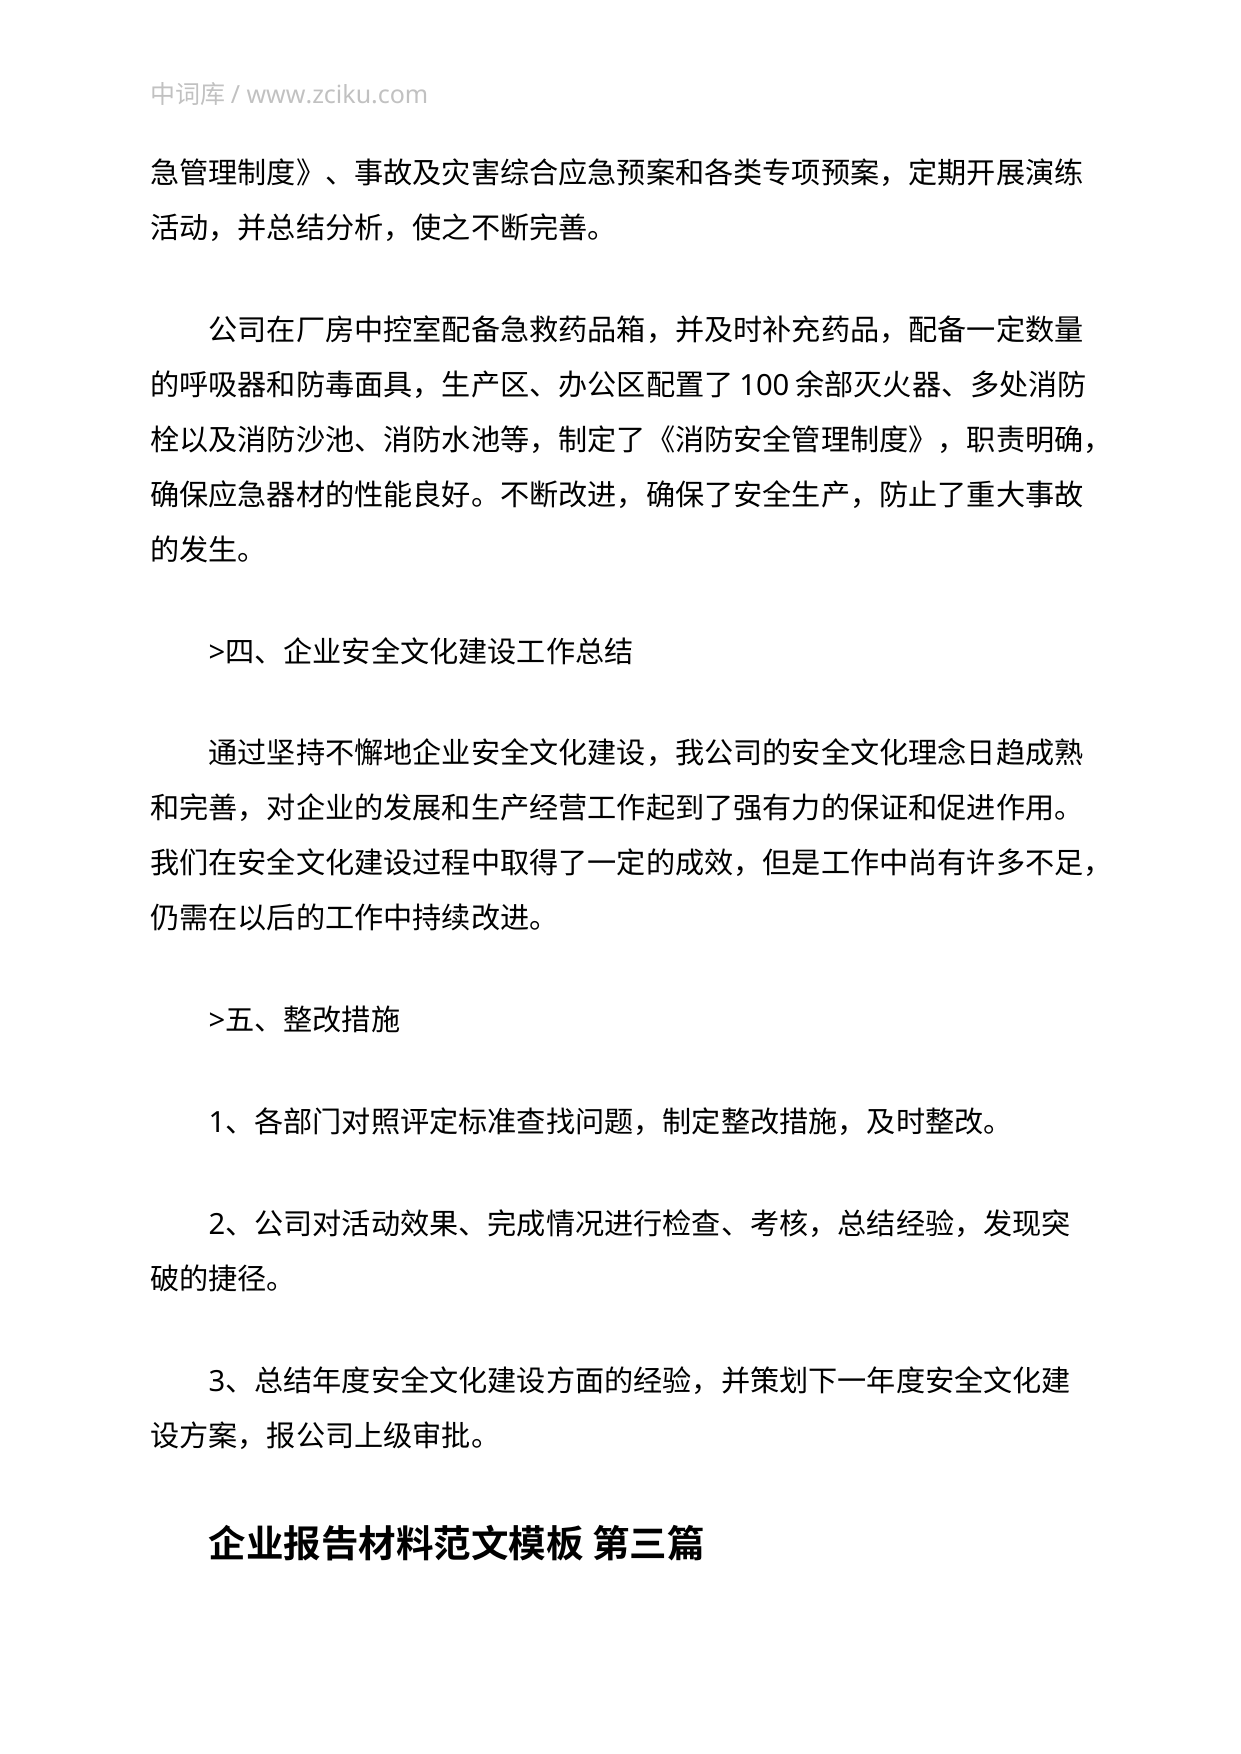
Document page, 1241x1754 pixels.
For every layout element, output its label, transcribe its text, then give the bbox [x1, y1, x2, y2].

text >五、整改措施 [150, 997, 1090, 1039]
text 公司在厂房中控室配备急救药品箱，并及时补充药品，配备一定数量的呼吸器和防毒面具，生产区、办公区配置了100余部灭火器、多处消防栓以及消防沙池、消防水池等，制定了《消防安全管理制度》，职责明确，确保应急器材的性能良好。不断改进，确保了安全生产，防止了重大事故的发生。 [150, 307, 1090, 569]
text 1、各部门对照评定标准查找问题，制定整改措施，及时整改。 [150, 1098, 1090, 1141]
text 企业报告材料范文模板 第三篇 [150, 1514, 1090, 1568]
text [150, 150, 1090, 247]
text 3、总结年度安全文化建设方面的经验，并策划下一年度安全文化建设方案，报公司上级审批。 [150, 1357, 1090, 1454]
text 通过坚持不懈地企业安全文化建设，我公司的安全文化理念日趋成熟和完善，对企业的发展和生产经营工作起到了强有力的保证和促进作用。我们在安全文化建设过程中取得了一定的成效，但是工作中尚有许多不足，仍需在以后的工作中持续改进。 [150, 730, 1090, 937]
text 2、公司对活动效果、完成情况进行检查、考核，总结经验，发现突破的捷径。 [150, 1201, 1090, 1298]
text >四、企业安全文化建设工作总结 [150, 628, 1090, 671]
